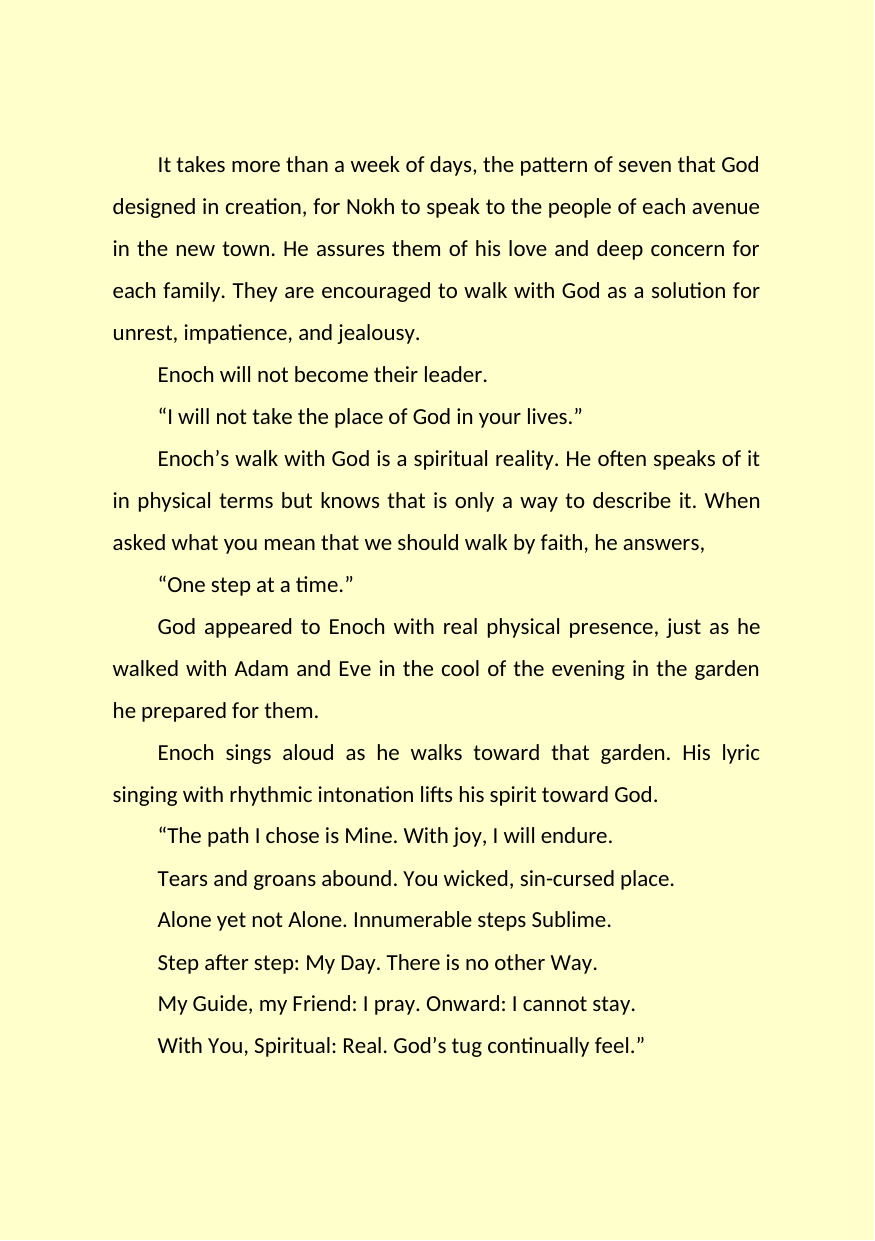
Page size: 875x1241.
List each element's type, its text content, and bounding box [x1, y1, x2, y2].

text God appeared to Enoch with real physical presence, just as he walked with Adam and Eve in the cool of the evening in the garden he prepared for them. [112, 612, 762, 724]
text “The path I chose is Mine. With joy, I will endure. [112, 822, 762, 850]
text My Guide, my Friend: I pray. Onward: I cannot stay. [112, 989, 762, 1018]
text Alone yet not Alone. Innumerable steps Sublime. [112, 906, 762, 934]
text Step after step: My Day. There is no other Way. [112, 948, 762, 976]
text With You, Spiritual: Real. God’s tug continually feel.” [112, 1032, 762, 1059]
text Enoch will not become their leader. [112, 360, 762, 388]
text Enoch’s walk with God is a spiritual reality. He often speaks of it in physical terms but knows that is only a way to describe it. When asked what you mean that we should walk by faith, he answers, [112, 444, 762, 556]
text “I will not take the place of God in your lives.” [112, 402, 762, 430]
text Tears and groans abound. You wicked, sin-cursed place. [112, 864, 762, 892]
text Enoch sings aloud as he walks toward that garden. His lyric singing with rhythmic intonation lifts his spirit toward God. [112, 738, 762, 808]
text It takes more than a week of days, the pattern of seven that God designed in creation, for Nokh to speak to the people of each avenue in the new town. He assures them of his love and deep concern for each family. They are encouraged to walk with God as a solution for unrest, impatience, and jealousy. [112, 150, 762, 346]
text “One step at a time.” [112, 570, 762, 598]
